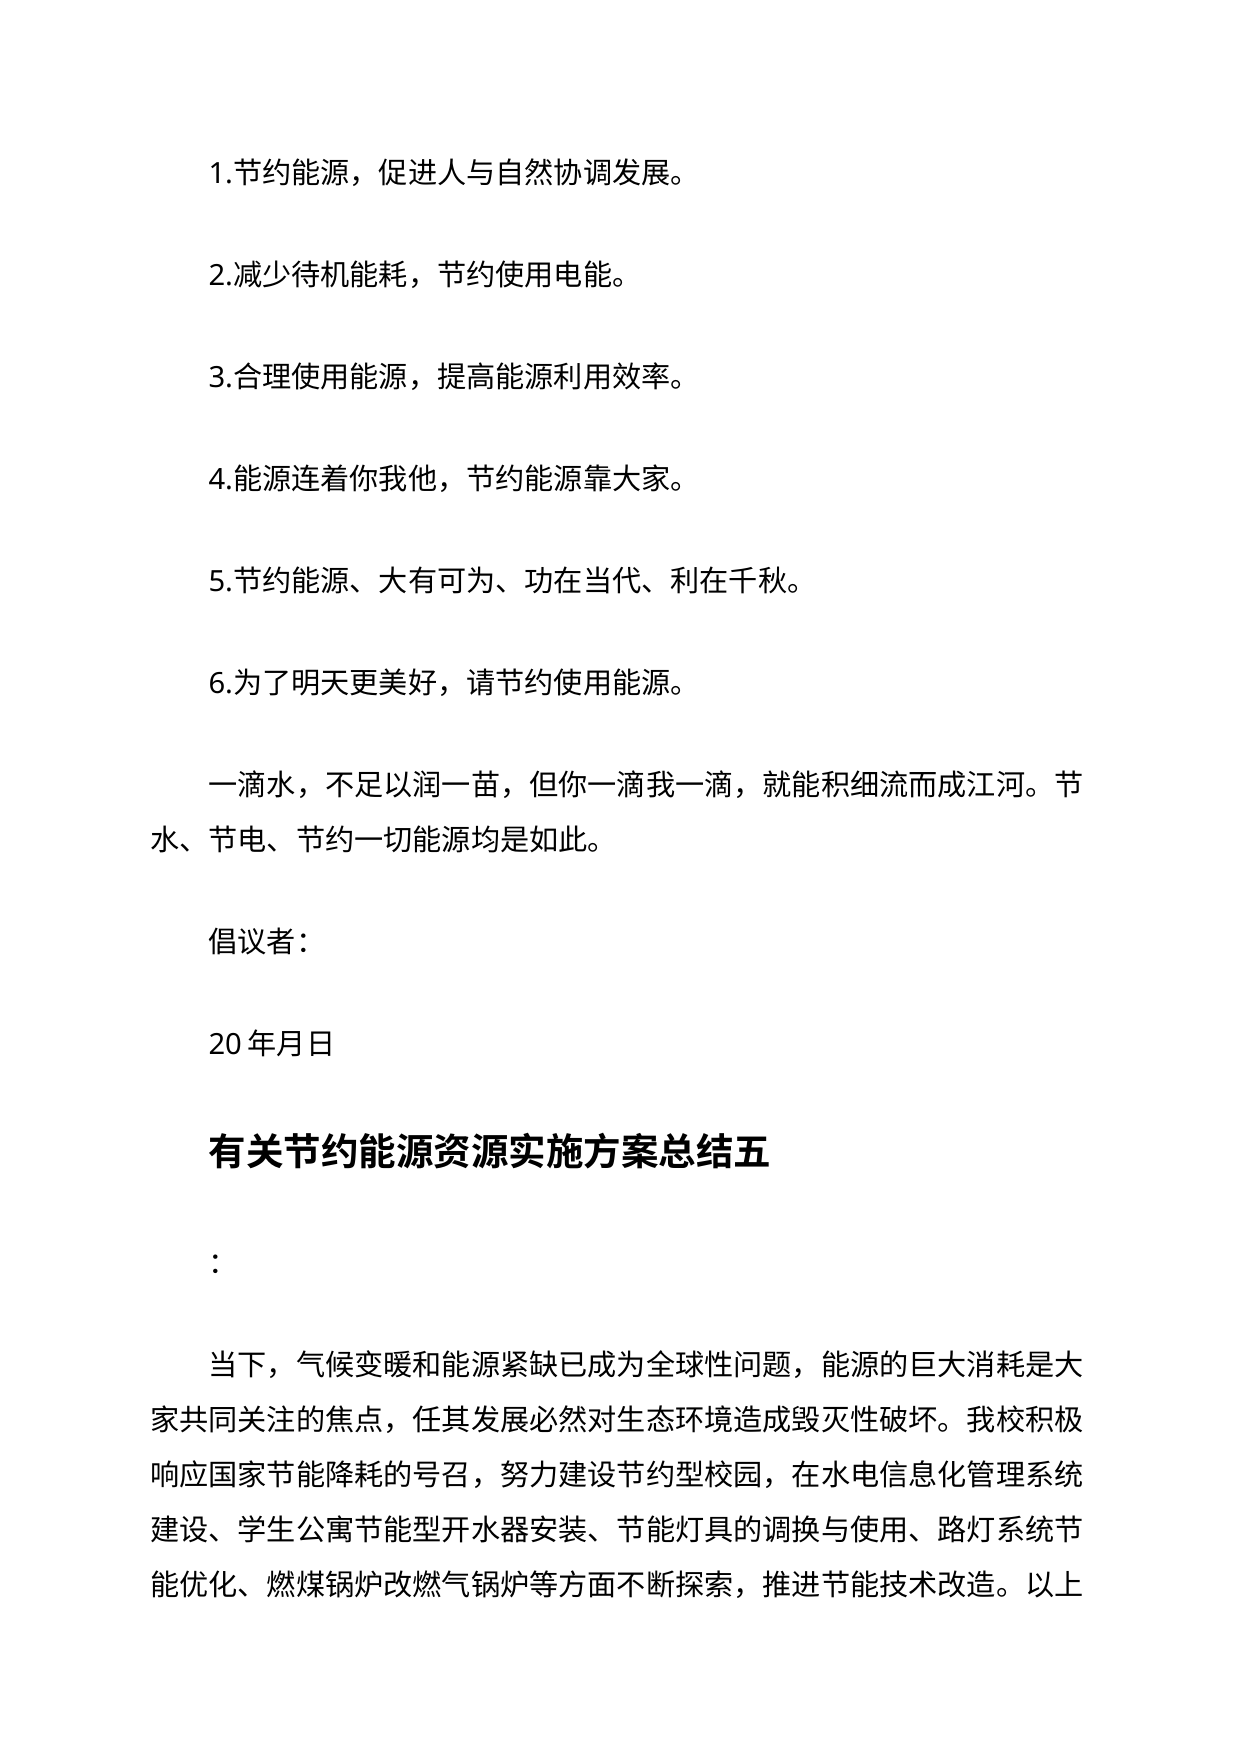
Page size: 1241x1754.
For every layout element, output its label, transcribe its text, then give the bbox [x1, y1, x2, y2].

text 1.节约能源，促进人与自然协调发展。 [150, 150, 1090, 192]
text 3.合理使用能源，提高能源利用效率。 [150, 354, 1090, 396]
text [150, 1341, 1090, 1603]
text 2.减少待机能耗，节约使用电能。 [150, 252, 1090, 294]
text 20年月日 [150, 1020, 1090, 1063]
text 倡议者： [150, 918, 1090, 961]
text 5.节约能源、大有可为、功在当代、利在千秋。 [150, 558, 1090, 600]
text ： [150, 1240, 1090, 1282]
text 6.为了明天更美好，请节约使用能源。 [150, 660, 1090, 702]
text 一滴水，不足以润一苗，但你一滴我一滴，就能积细流而成江河。节水、节电、节约一切能源均是如此。 [150, 762, 1090, 859]
text 有关节约能源资源实施方案总结五 [150, 1122, 1090, 1177]
text 4.能源连着你我他，节约能源靠大家。 [150, 456, 1090, 498]
